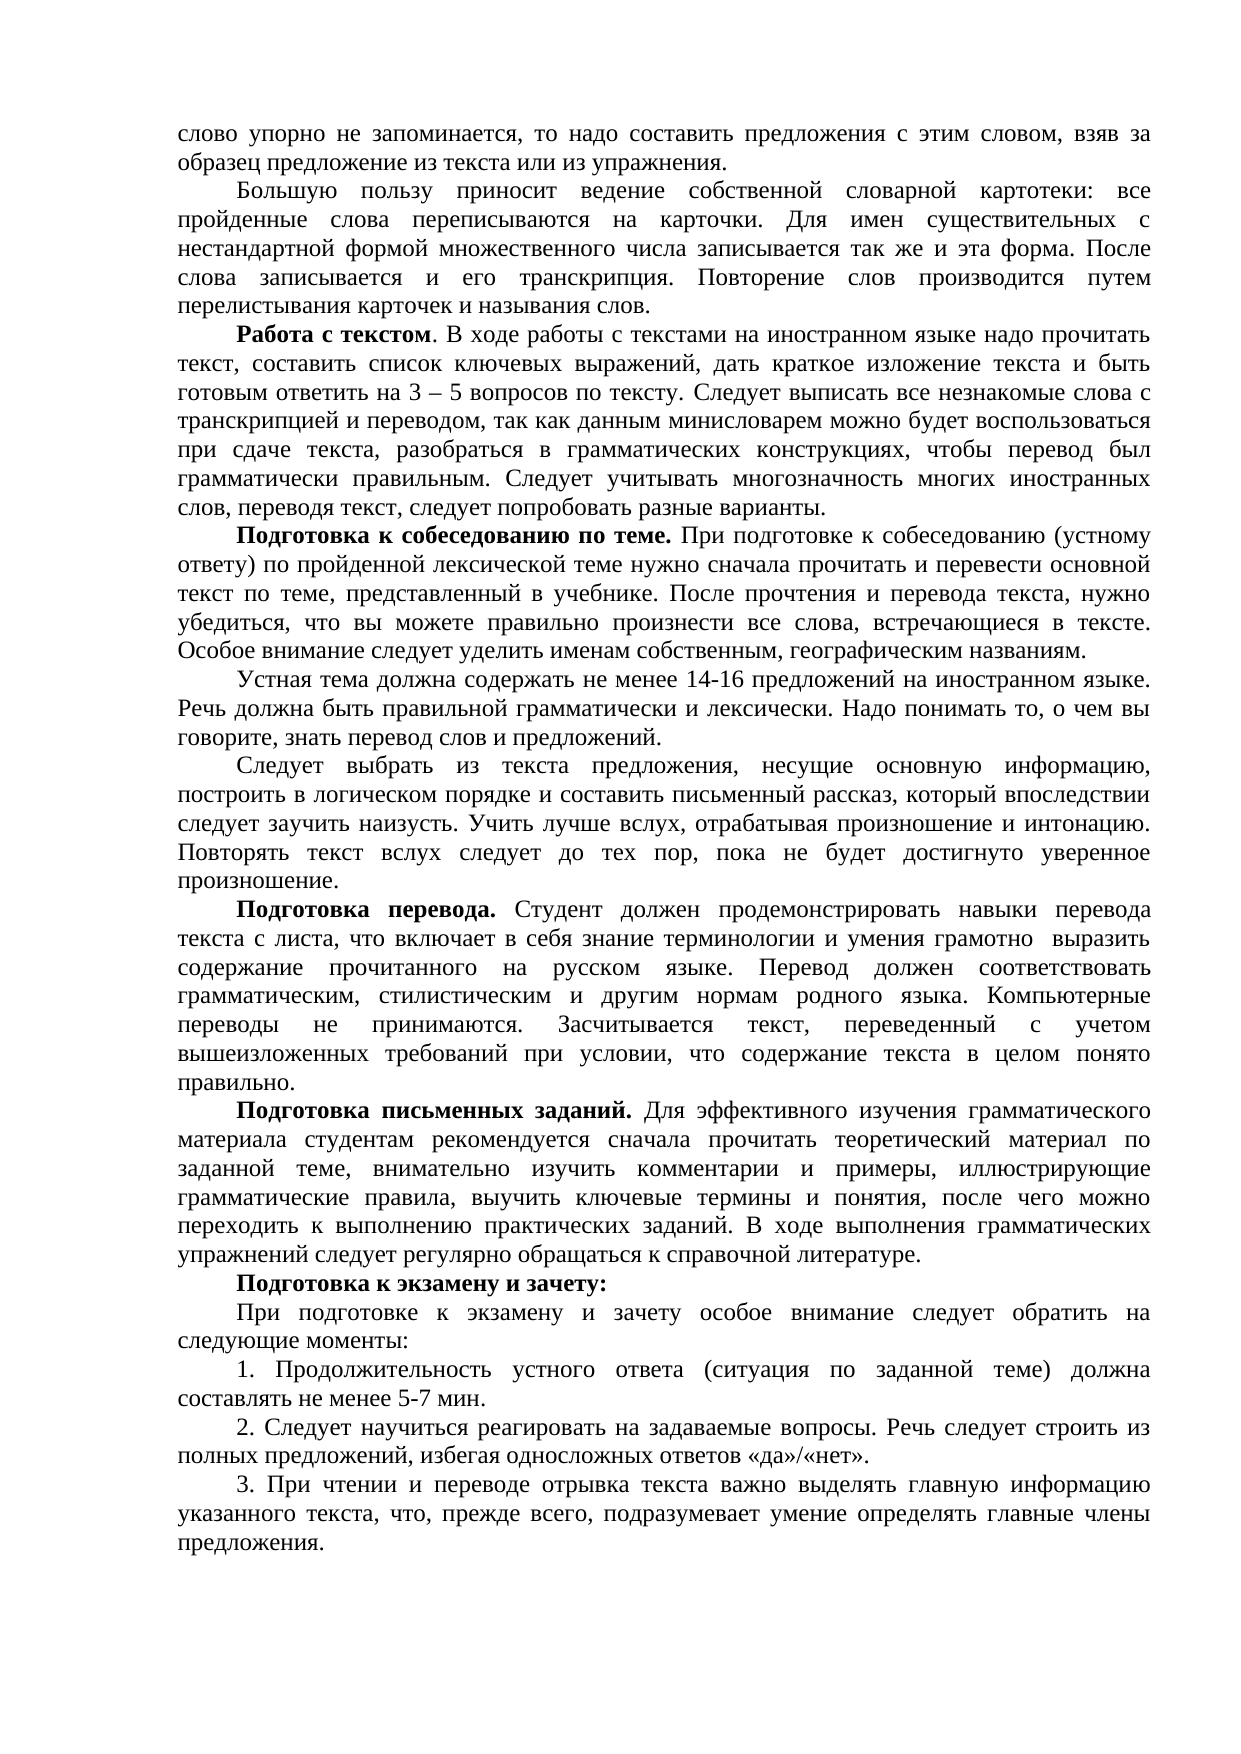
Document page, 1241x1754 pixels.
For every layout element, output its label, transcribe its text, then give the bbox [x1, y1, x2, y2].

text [177, 118, 1152, 176]
text Следует выбрать из текста предложения, несущие основную информацию, построить в логическом порядке и составить письменный рассказ, который впоследствии следует заучить наизусть. Учить лучше вслух, отрабатывая произношение и интонацию. Повторять текст вслух следует до тех пор, пока не будет достигнуто уверенное произношение. [177, 751, 1152, 894]
text Подготовка к экзамену и зачету: [177, 1268, 1152, 1297]
text 1. Продолжительность устного ответа (ситуация по заданной теме) должна составлять не менее 5-7 мин. [177, 1354, 1152, 1412]
text Подготовка перевода. Студент должен продемонстрировать навыки перевода текста с листа, что включает в себя знание терминологии и умения грамотно выразить содержание прочитанного на русском языке. Перевод должен соответствовать грамматическим, стилистическим и другим нормам родного языка. Компьютерные переводы не принимаются. Засчитывается текст, переведенный с учетом вышеизложенных требований при условии, что содержание текста в целом понято правильно. [177, 894, 1152, 1096]
text Подготовка к собеседованию по теме. При подготовке к собеседованию (устному ответу) по пройденной лексической теме нужно сначала прочитать и перевести основной текст по теме, представленный в учебнике. После прочтения и перевода текста, нужно убедиться, что вы можете правильно произнести все слова, встречающиеся в тексте. Особое внимание следует уделить именам собственным, географическим названиям. [177, 521, 1152, 664]
text Большую пользу приносит ведение собственной словарной картотеки: все пройденные слова переписываются на карточки. Для имен существительных с нестандартной формой множественного числа записывается так же и эта форма. После слова записывается и его транскрипция. Повторение слов производится путем перелистывания карточек и называния слов. [177, 176, 1152, 319]
text Работа с текстом. В ходе работы с текстами на иностранном языке надо прочитать текст, составить список ключевых выражений, дать краткое изложение текста и быть готовым ответить на 3 – 5 вопросов по тексту. Следует выписать все незнакомые слова с транскрипцией и переводом, так как данным минисловарем можно будет воспользоваться при сдаче текста, разобраться в грамматических конструкциях, чтобы перевод был грамматически правильным. Следует учитывать многозначность многих иностранных слов, переводя текст, следует попробовать разные варианты. [177, 319, 1152, 521]
text Устная тема должна содержать не менее 14-16 предложений на иностранном языке. Речь должна быть правильной грамматически и лексически. Надо понимать то, о чем вы говорите, знать перевод слов и предложений. [177, 664, 1152, 751]
text 2. Следует научиться реагировать на задаваемые вопросы. Речь следует строить из полных предложений, избегая односложных ответов «да»/«нет». [177, 1412, 1152, 1469]
text При подготовке к экзамену и зачету особое внимание следует обратить на следующие моменты: [177, 1297, 1152, 1354]
text 3. При чтении и переводе отрывка текста важно выделять главную информацию указанного текста, что, прежде всего, подразумевает умение определять главные члены предложения. [177, 1469, 1152, 1556]
text Подготовка письменных заданий. Для эффективного изучения грамматического материала студентам рекомендуется сначала прочитать теоретический материал по заданной теме, внимательно изучить комментарии и примеры, иллюстрирующие грамматические правила, выучить ключевые термины и понятия, после чего можно переходить к выполнению практических заданий. В ходе выполнения грамматических упражнений следует регулярно обращаться к справочной литературе. [177, 1096, 1152, 1268]
